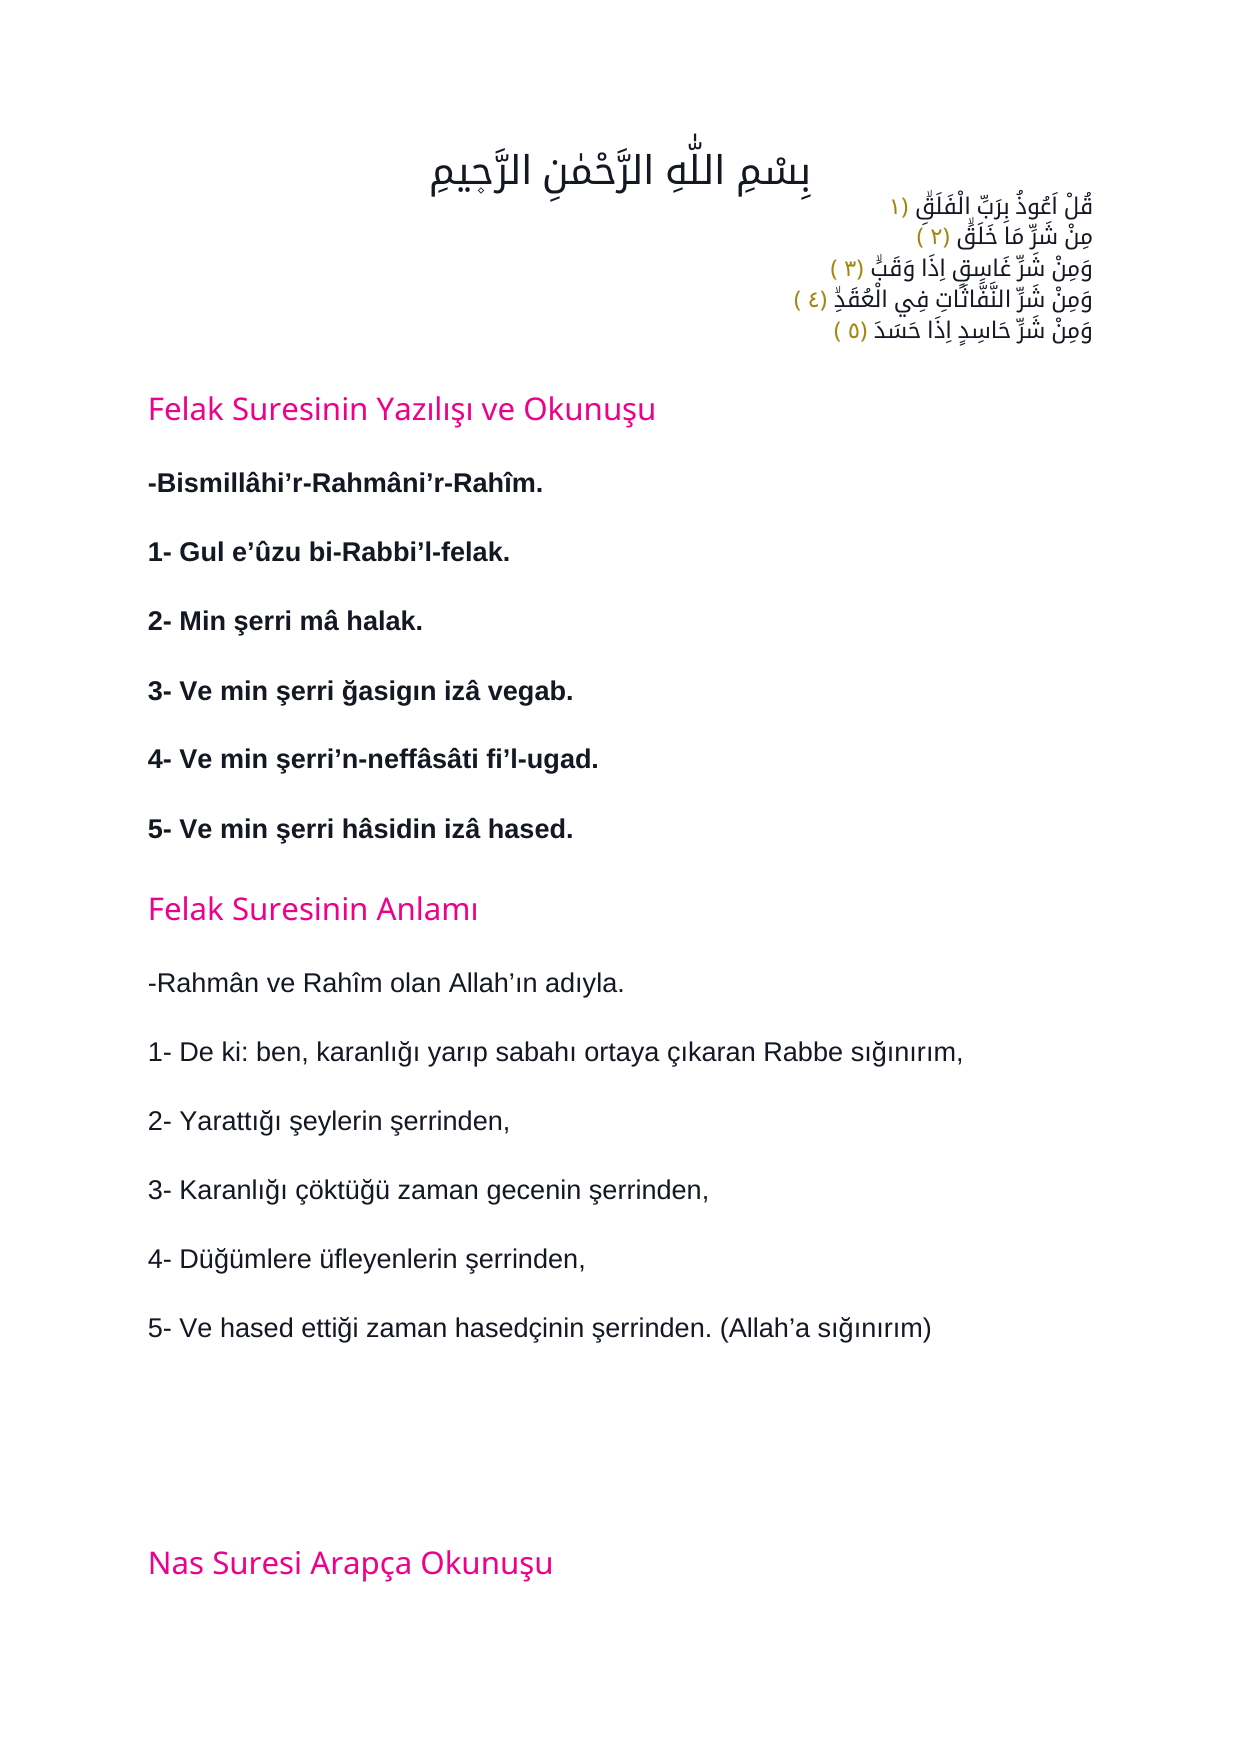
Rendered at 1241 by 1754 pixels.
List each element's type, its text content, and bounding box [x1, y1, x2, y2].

text 5- Ve min şerri hâsidin izâ hased. [148, 804, 1093, 844]
text بِسْمِ اللّٰهِ الرَّحْمٰنِ الرَّح۪يمِ [148, 148, 1093, 193]
text ﴾ وَمِنْ شَرِّ حَاسِدٍ اِذَا حَسَدَ ﴿٥ [148, 313, 1093, 344]
text 3- Ve min şerri ğasigın izâ vegab. [148, 666, 1093, 706]
text 4- Ve min şerri’n-neffâsâti fi’l-ugad. [148, 735, 1093, 775]
text ﴾ وَمِنْ شَرِّ غَاسِقٍ اِذَا وَقَبَۙ ﴿٣ [148, 251, 1093, 282]
text 1- Gul e’ûzu bi-Rabbi’l-felak. [148, 528, 1093, 568]
text قُلْ اَعُوذُ بِرَبِّ الْفَلَقِۙ ﴿١ [148, 193, 1093, 219]
text -Bismillâhi’r-Rahmâni’r-Rahîm. [148, 459, 1093, 498]
text 2- Yarattığı şeylerin şerrinden, [148, 1097, 1093, 1136]
text Felak Suresinin Anlamı [148, 873, 1093, 929]
text 4- Düğümlere üfleyenlerin şerrinden, [148, 1235, 1093, 1274]
text 5- Ve hased ettiği zaman hasedçinin şerrinden. (Allah’a sığınırım) [148, 1304, 1093, 1344]
text 3- Karanlığı çöktüğü zaman gecenin şerrinden, [148, 1166, 1093, 1206]
subtitle Nas Suresi Arapça Okunuşu [148, 1527, 1093, 1583]
text -Rahmân ve Rahîm olan Allah’ın adıyla. [148, 958, 1093, 998]
text ﴾ وَمِنْ شَرِّ النَّفَّاثَاتِ فِي الْعُقَدِۙ ﴿٤ [148, 282, 1093, 313]
text 2- Min şerri mâ halak. [148, 597, 1093, 637]
text Felak Suresinin Yazılışı ve Okunuşu [148, 373, 1093, 429]
text 1- De ki: ben, karanlığı yarıp sabahı ortaya çıkaran Rabbe sığınırım, [148, 1027, 1093, 1067]
text ﴾ مِنْ شَرِّ مَا خَلَقَۙ ﴿٢ [148, 219, 1093, 251]
